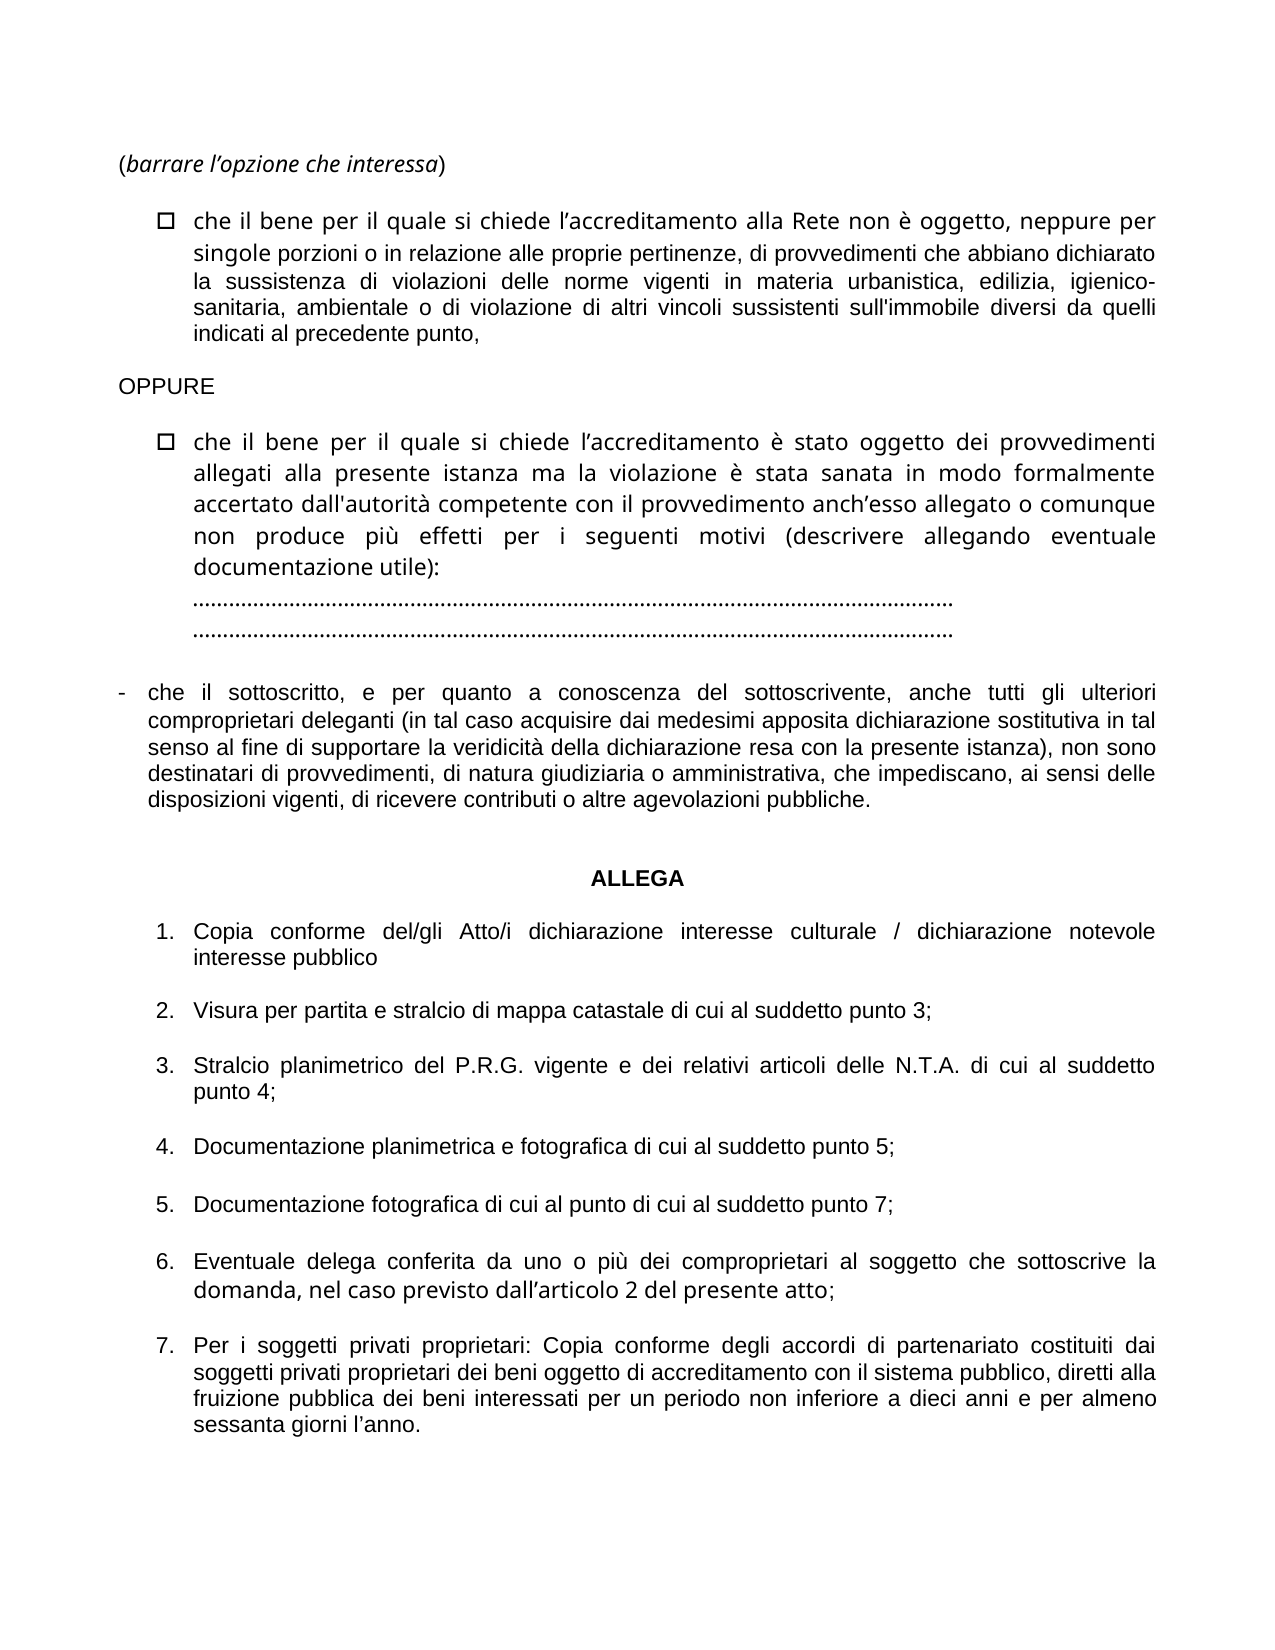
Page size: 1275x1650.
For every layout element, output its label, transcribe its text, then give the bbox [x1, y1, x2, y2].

text (barrare l’opzione che interessa) [118, 148, 1157, 179]
list Eventuale delega conferita da uno o più dei comproprietari al soggetto che sottoscrive la domanda, nel caso previsto dall’articolo 2 del presente atto; [156, 1248, 1157, 1306]
list che il sottoscritto, e per quanto a conoscenza del sottoscrivente, anche tutti gli ulteriori comproprietari deleganti (in tal caso acquisire dai medesimi apposita dichiarazione sostitutiva in tal senso al fine di supportare la veridicità della dichiarazione resa con la presente istanza), non sono destinatari di provvedimenti, di natura giudiziaria o amministrativa, che impediscano, ai sensi delle disposizioni vigenti, di ricevere contributi o altre agevolazioni pubbliche. [118, 676, 1157, 812]
text OPPURE [118, 373, 1157, 399]
text Allega [118, 865, 1157, 892]
list Stralcio planimetrico del P.R.G. vigente e dei relativi articoli delle N.T.A. di cui al suddetto punto 4; [156, 1052, 1157, 1104]
text ……………………………………………………………………………………………………………… [192, 613, 1157, 644]
list Copia conforme del/gli Atto/i dichiarazione interesse culturale / dichiarazione notevole interesse pubblico [156, 918, 1157, 971]
list Visura per partita e stralcio di mappa catastale di cui al suddetto punto 3; [156, 997, 1157, 1023]
list Documentazione fotografica di cui al punto di cui al suddetto punto 7; [156, 1191, 1157, 1217]
list che il bene per il quale si chiede l’accreditamento è stato oggetto dei provvedimenti allegati alla presente istanza ma la violazione è stata sanata in modo formalmente accertato dall'autorità competente con il provvedimento anch’esso allegato o comunque non produce più effetti per i seguenti motivi (descrivere allegando eventuale documentazione utile): [156, 426, 1157, 582]
list che il bene per il quale si chiede l’accreditamento alla Rete non è oggetto, neppure per singole porzioni o in relazione alle proprie pertinenze, di provvedimenti che abbiano dichiarato la sussistenza di violazioni delle norme vigenti in materia urbanistica, edilizia, igienico-sanitaria, ambientale o di violazione di altri vincoli sussistenti sull'immobile diversi da quelli indicati al precedente punto, [156, 205, 1157, 347]
text ……………………………………………………………………………………………………………… [192, 582, 1157, 613]
list Per i soggetti privati proprietari: Copia conforme degli accordi di partenariato costituiti dai soggetti privati proprietari dei beni oggetto di accreditamento con il sistema pubblico, diretti alla fruizione pubblica dei beni interessati per un periodo non inferiore a dieci anni e per almeno sessanta giorni l’anno. [156, 1332, 1157, 1437]
list Documentazione planimetrica e fotografica di cui al suddetto punto 5; [156, 1133, 1157, 1159]
